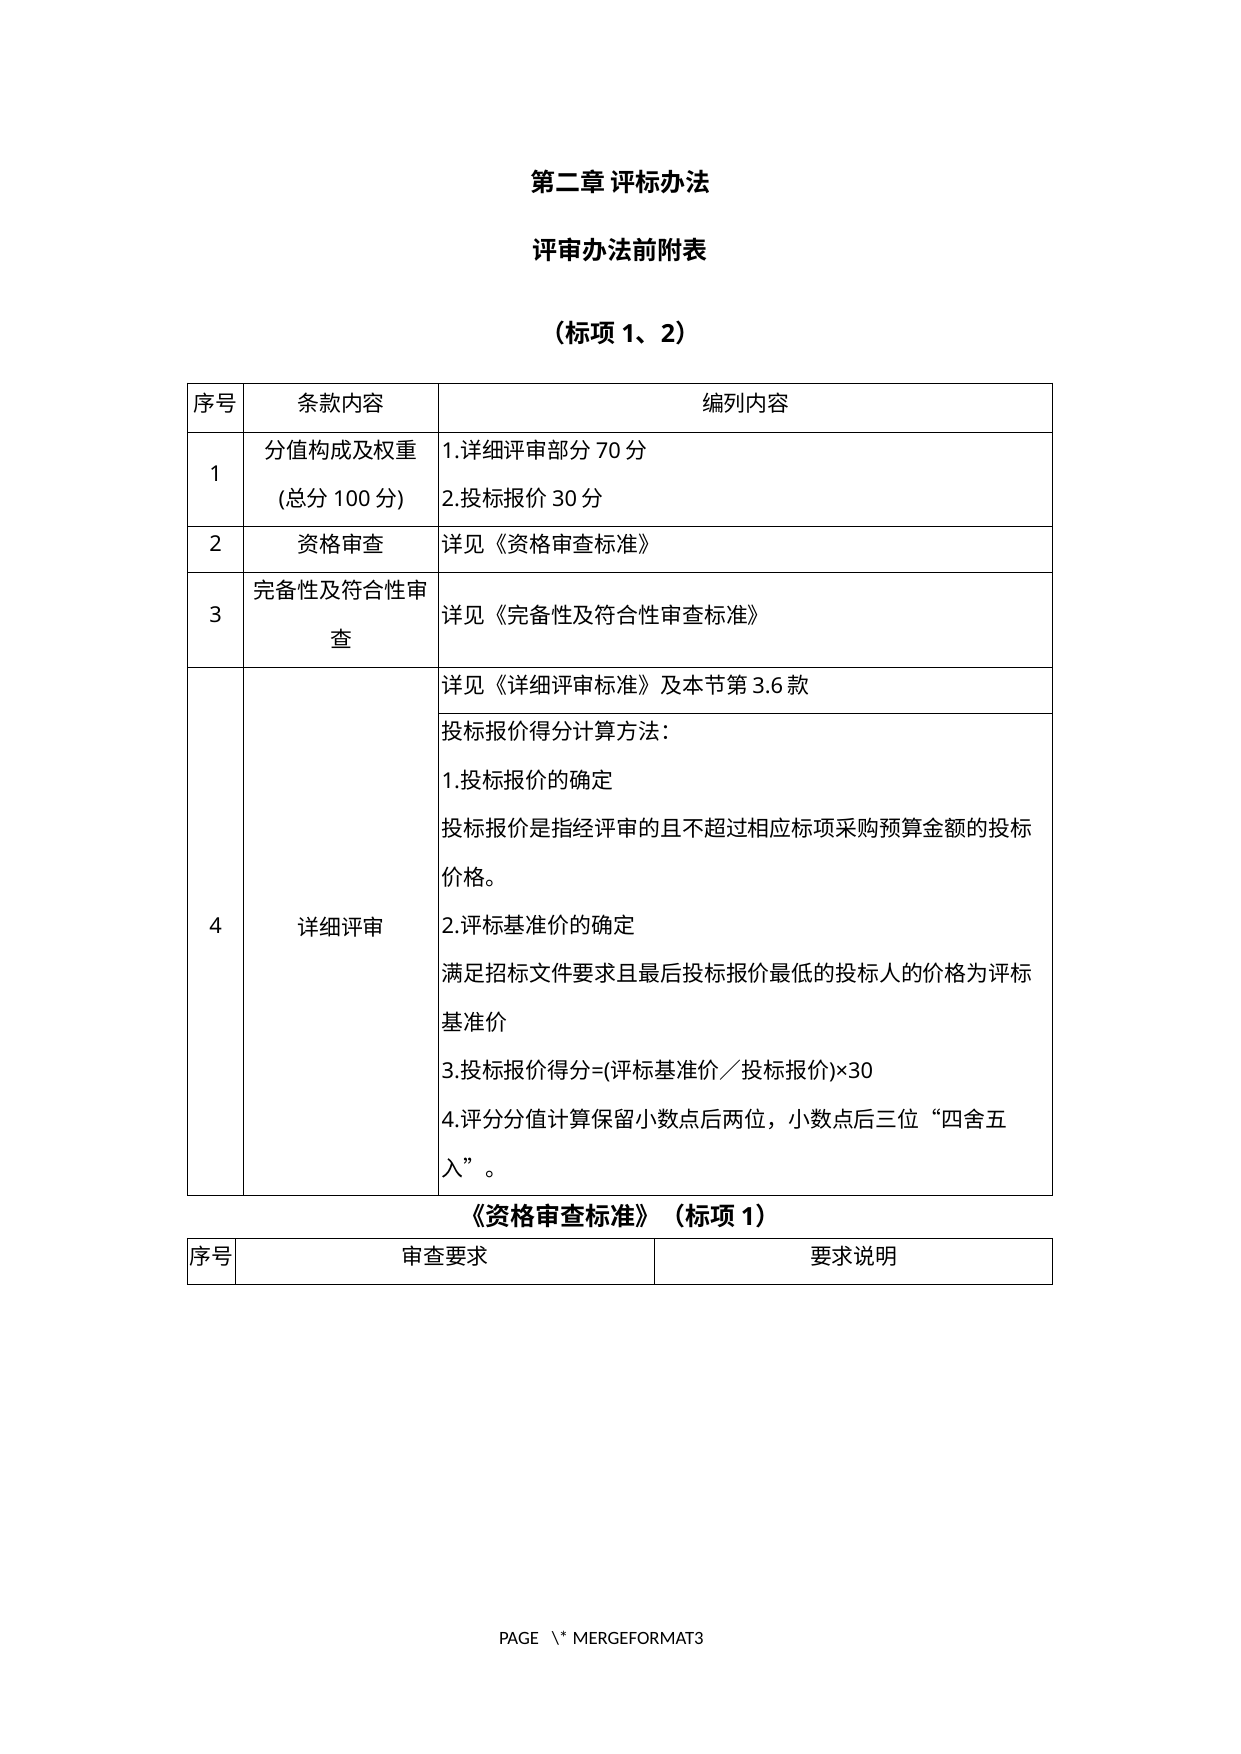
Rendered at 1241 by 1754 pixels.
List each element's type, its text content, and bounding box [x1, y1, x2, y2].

table_header 序号 [188, 384, 243, 432]
table_header 编列内容 [439, 384, 1052, 432]
table_cell 2 [188, 527, 243, 572]
text 《资格审查标准》（标项1） [187, 1196, 1053, 1232]
table_cell 详见《资格审查标准》 [439, 527, 1052, 572]
table_header 条款内容 [244, 384, 438, 432]
text 评审办法前附表 [187, 216, 1053, 281]
table_cell 详见《完备性及符合性审查标准》 [439, 573, 1052, 667]
table_cell 4 [188, 668, 243, 1195]
table_header 要求说明 [655, 1239, 1052, 1284]
table_header 审查要求 [236, 1239, 654, 1284]
table_cell 投标报价得分计算方法： 1.投标报价的确定 投标报价是指经评审的且不超过相应标项采购预算金额的投标价格。 2.评标基准价的确定 满足招标文件要求且最后投标报价最低的投标人的价格为评标基准价 3.投标报价得分=(评标基准价／投标报价)×30 4.评分分值计算保留小数点后两位，小数点后三位“四舍五入”。 [439, 714, 1052, 1195]
table_header 序号 [188, 1239, 235, 1284]
table_cell 详见《详细评审标准》及本节第3.6款 [439, 668, 1052, 713]
table_cell 资格审查 [244, 527, 438, 572]
table_cell 1 [188, 433, 243, 526]
table_cell 3 [188, 573, 243, 667]
table_cell 分值构成及权重 (总分100分) [244, 433, 438, 526]
text 第二章 评标办法 [187, 162, 1053, 198]
table_cell 1.详细评审部分70分 2.投标报价30分 [439, 433, 1052, 526]
table_cell 完备性及符合性审查 [244, 573, 438, 667]
table_cell 详细评审 [244, 668, 438, 1195]
text （标项 1、2） [187, 299, 1053, 364]
